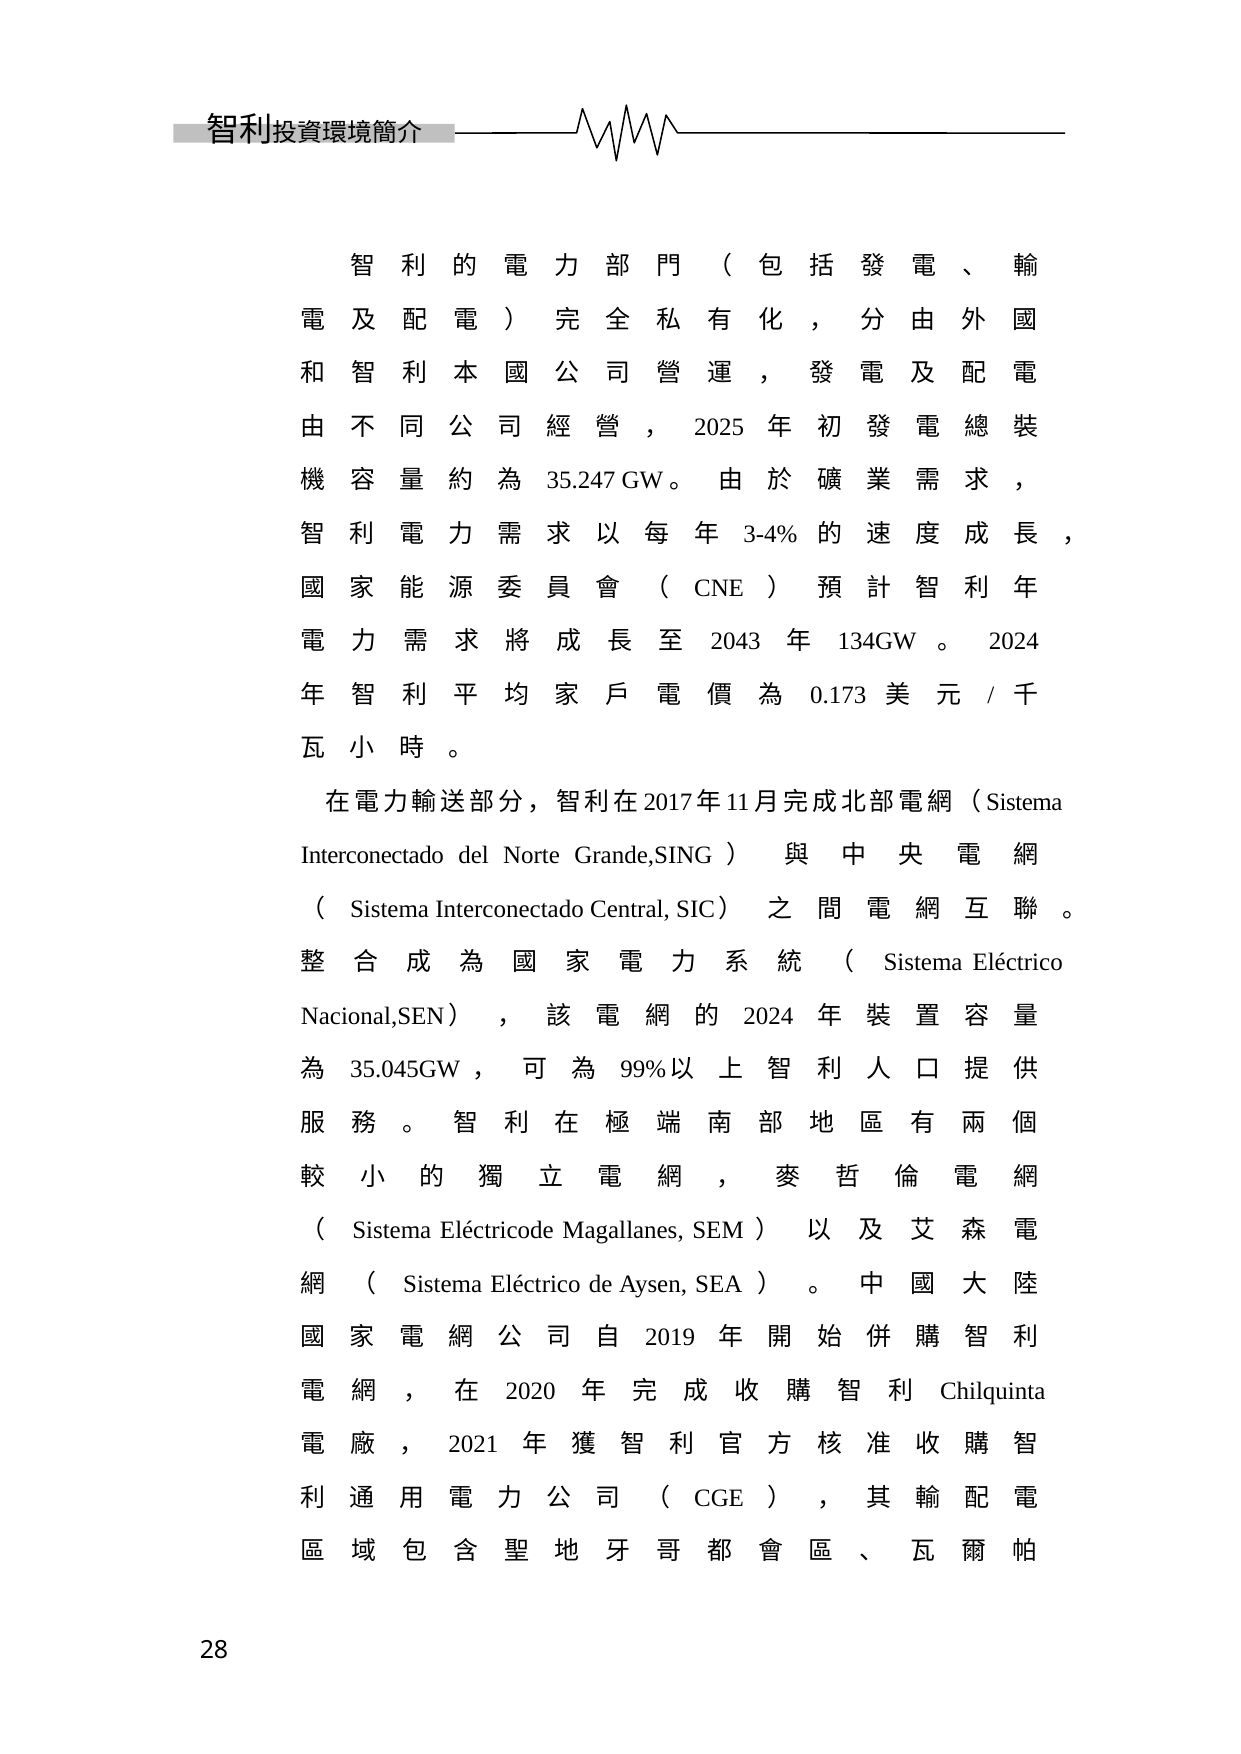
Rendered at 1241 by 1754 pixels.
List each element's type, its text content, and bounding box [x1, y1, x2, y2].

text 智利的電力部門（包括發電、輸電及配電）完全私有化，分由外國和智利本國公司營運，發電及配電由不同公司經營，2025年初發電總裝機容量約為35.247 GW。由於礦業需求，智利電力需求以每年3-4%的速度成長，國家能源委員會（CNE）預計智利年電力需求將成長至2043年134GW。2024年智利平均家戶電價為0.173美元/千瓦小時。 [276, 237, 1063, 773]
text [276, 773, 1063, 1576]
